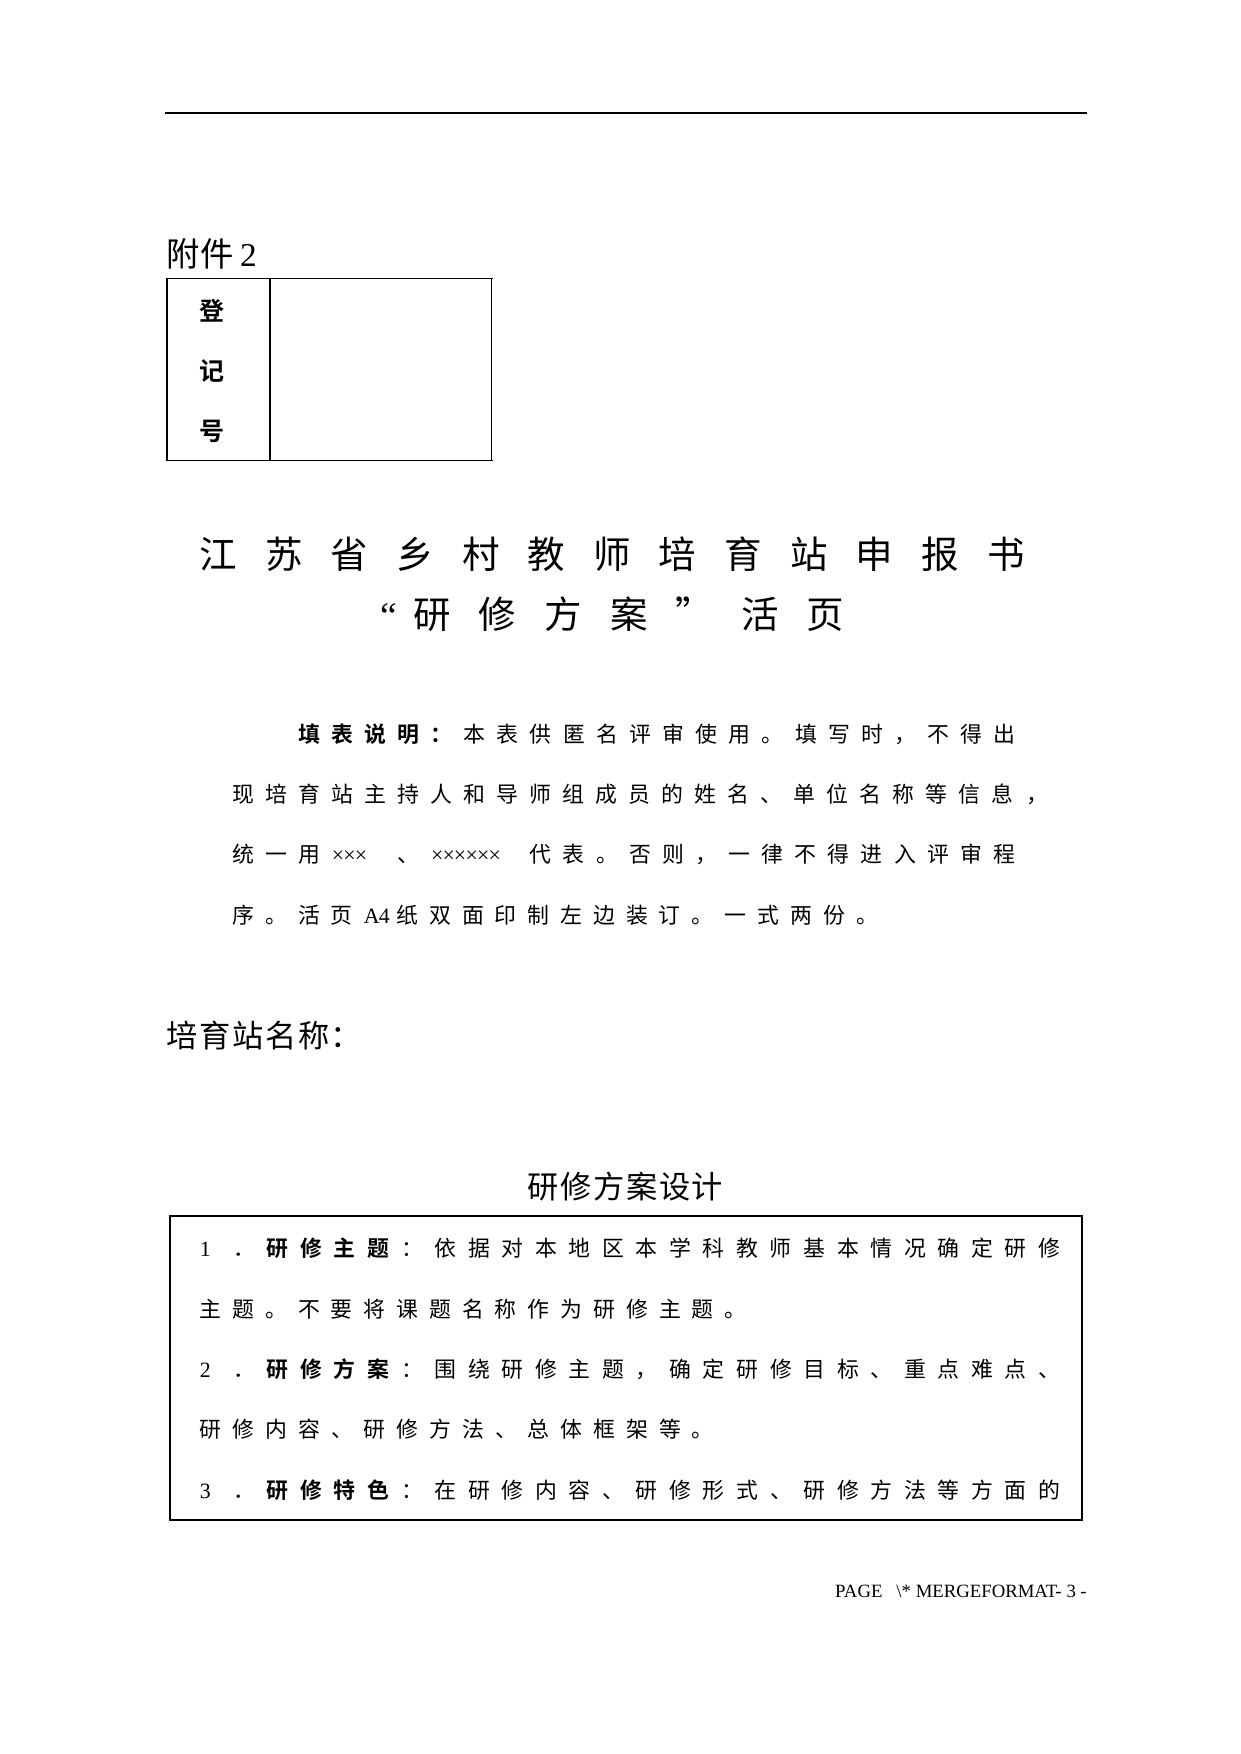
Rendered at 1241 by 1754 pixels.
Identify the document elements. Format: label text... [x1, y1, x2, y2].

text 填表说明：本表供匿名评审使用。填写时，不得出现培育站主持人和导师组成员的姓名、单位名称等信息，统一用×××、××××××代表。否则，一律不得进入评审程序。活页A4纸双面印制左边装订。一式两份。 [222, 702, 1026, 944]
table_header 登记号 [168, 279, 269, 460]
text 培育站名称： [167, 1004, 1085, 1064]
text 江苏省乡村教师培育站申报书 [167, 522, 1085, 582]
text “研修方案”活页 [167, 582, 1085, 642]
table_header [271, 279, 491, 460]
text 附件2 [167, 219, 1085, 278]
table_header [171, 1217, 1081, 1519]
text 研修方案设计 [167, 1155, 1085, 1215]
